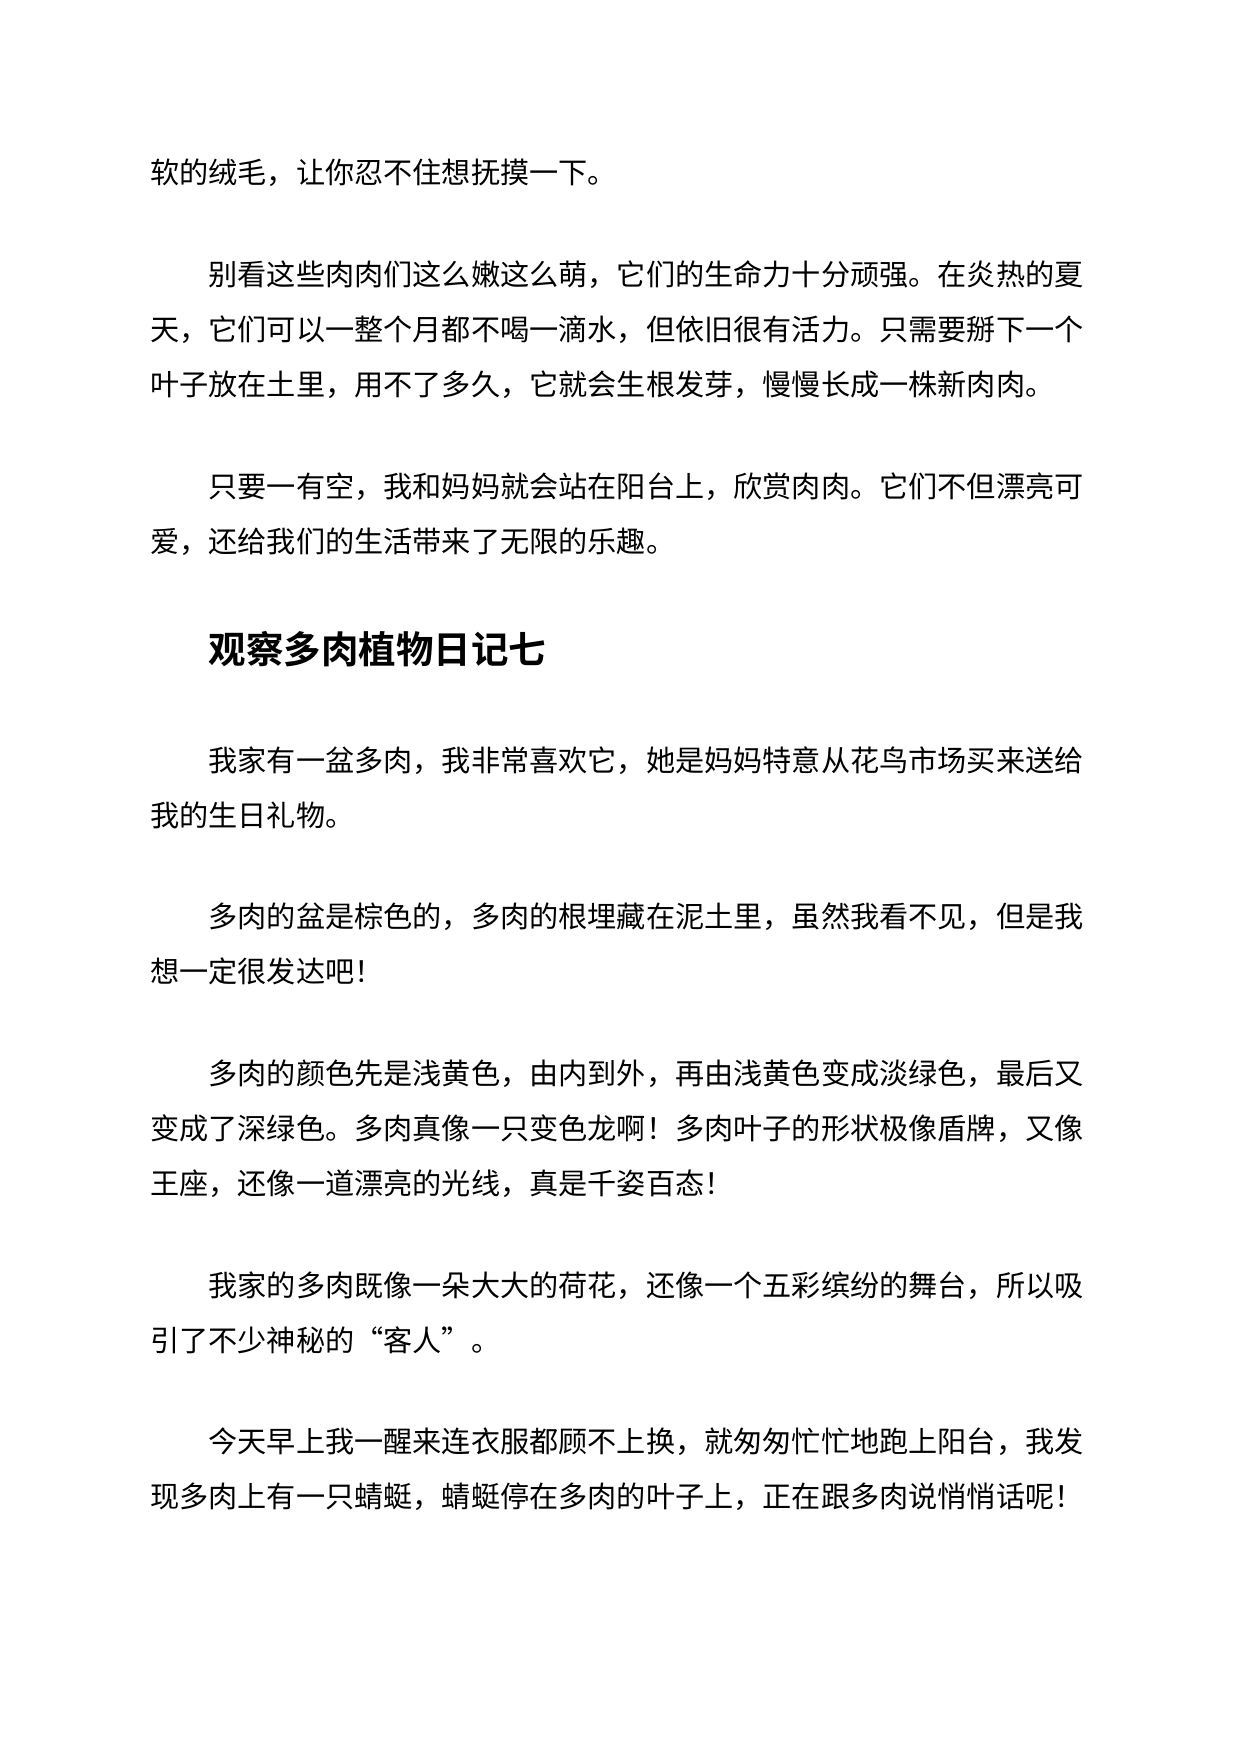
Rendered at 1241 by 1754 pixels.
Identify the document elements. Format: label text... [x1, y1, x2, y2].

text 多肉的盆是棕色的，多肉的根埋藏在泥土里，虽然我看不见，但是我想一定很发达吧！ [150, 894, 1090, 991]
text 别看这些肉肉们这么嫩这么萌，它们的生命力十分顽强。在炎热的夏天，它们可以一整个月都不喝一滴水，但依旧很有活力。只需要掰下一个叶子放在土里，用不了多久，它就会生根发芽，慢慢长成一株新肉肉。 [150, 252, 1090, 404]
text 观察多肉植物日记七 [150, 620, 1090, 674]
text 我家的多肉既像一朵大大的荷花，还像一个五彩缤纷的舞台，所以吸引了不少神秘的“客人”。 [150, 1262, 1090, 1359]
text 多肉的颜色先是浅黄色，由内到外，再由浅黄色变成淡绿色，最后又变成了深绿色。多肉真像一只变色龙啊！多肉叶子的形状极像盾牌，又像王座，还像一道漂亮的光线，真是千姿百态！ [150, 1051, 1090, 1203]
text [150, 150, 1090, 192]
text 我家有一盆多肉，我非常喜欢它，她是妈妈特意从花鸟市场买来送给我的生日礼物。 [150, 737, 1090, 834]
text 只要一有空，我和妈妈就会站在阳台上，欣赏肉肉。它们不但漂亮可爱，还给我们的生活带来了无限的乐趣。 [150, 463, 1090, 561]
text 今天早上我一醒来连衣服都顾不上换，就匆匆忙忙地跑上阳台，我发现多肉上有一只蜻蜓，蜻蜓停在多肉的叶子上，正在跟多肉说悄悄话呢！ [150, 1419, 1090, 1516]
